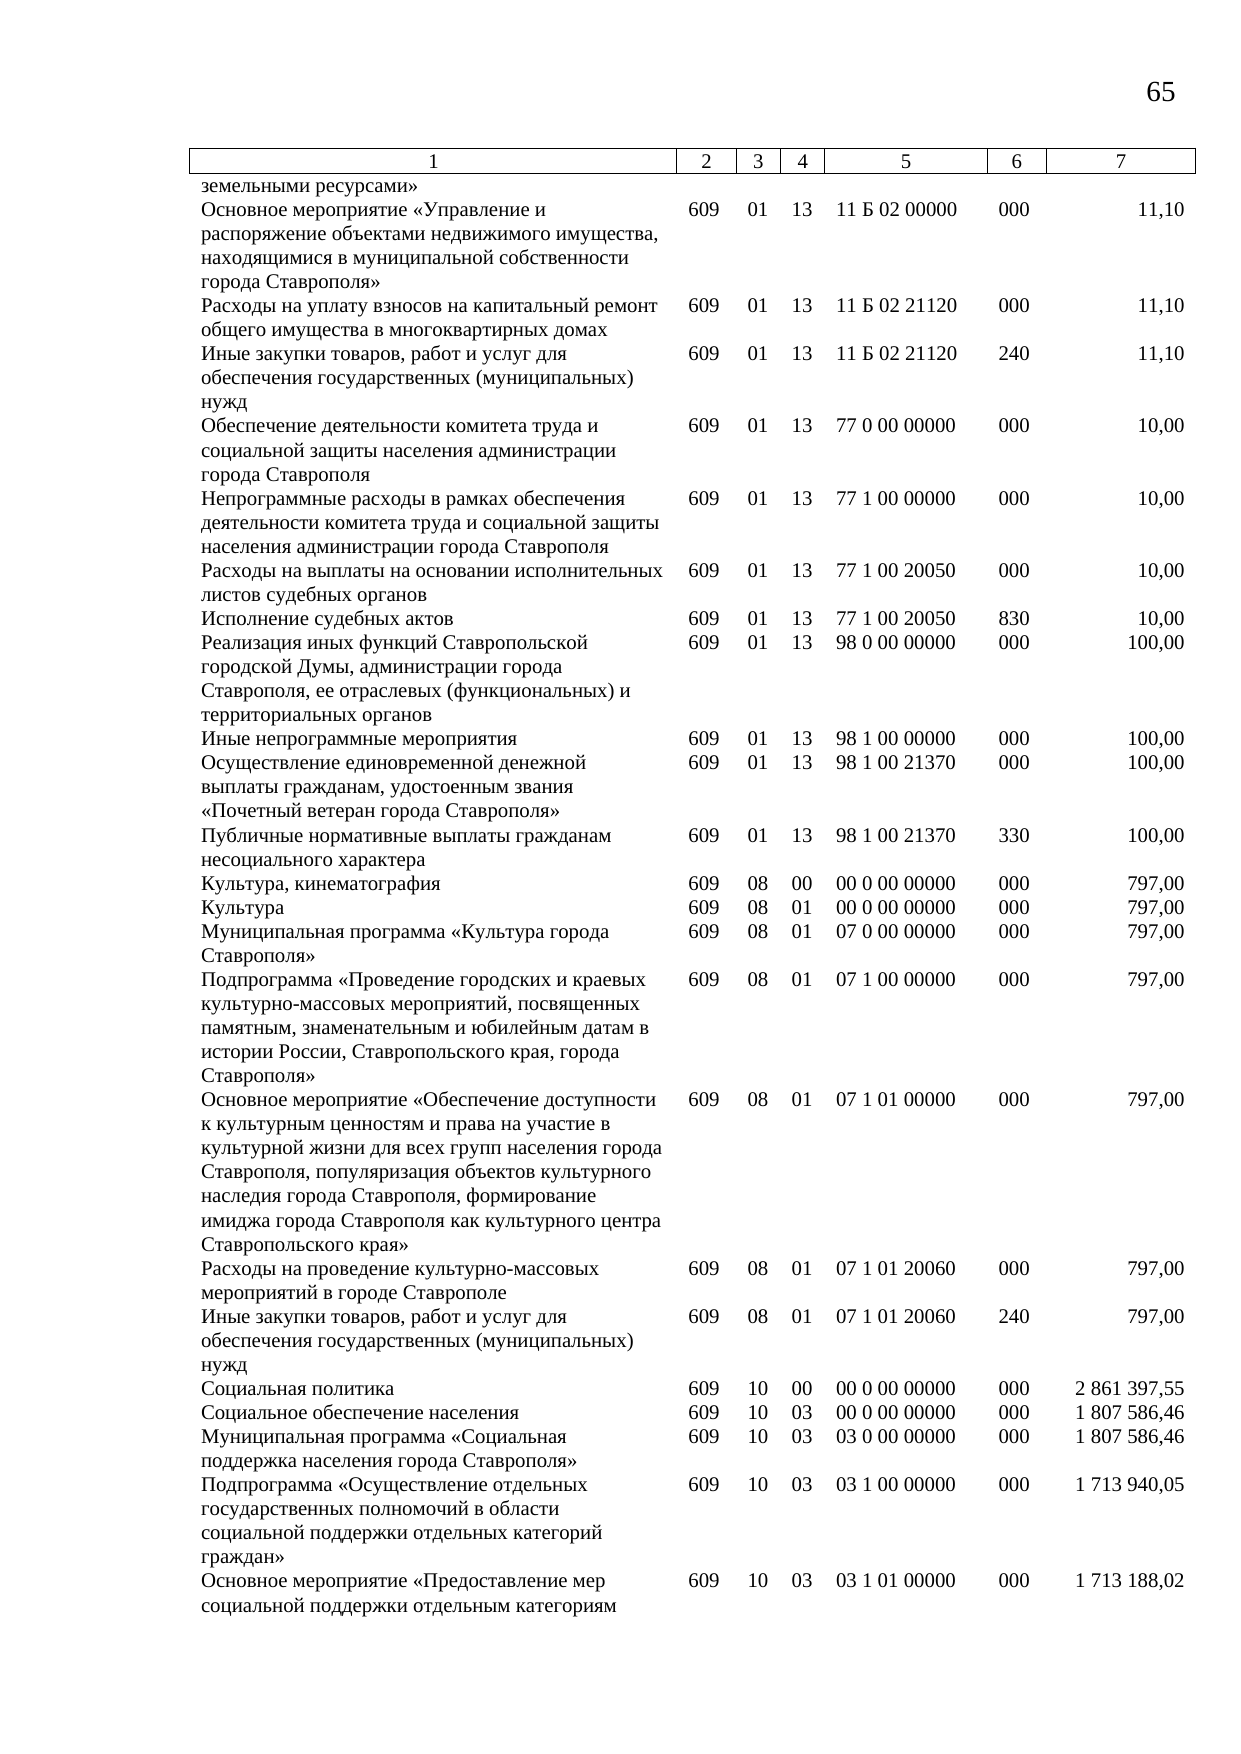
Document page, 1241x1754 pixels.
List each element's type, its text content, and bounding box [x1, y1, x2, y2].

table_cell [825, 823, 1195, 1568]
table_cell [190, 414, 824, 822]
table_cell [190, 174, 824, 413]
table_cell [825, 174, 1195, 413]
table_header 5 [825, 149, 987, 173]
table_header 4 [781, 149, 824, 173]
table_header 7 [1047, 149, 1195, 173]
table_header 3 [737, 149, 780, 173]
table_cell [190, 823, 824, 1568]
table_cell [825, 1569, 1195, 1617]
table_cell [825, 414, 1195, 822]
table_header 2 [677, 149, 736, 173]
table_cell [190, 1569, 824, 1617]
table_header 1 [190, 149, 676, 173]
table_header 6 [988, 149, 1046, 173]
